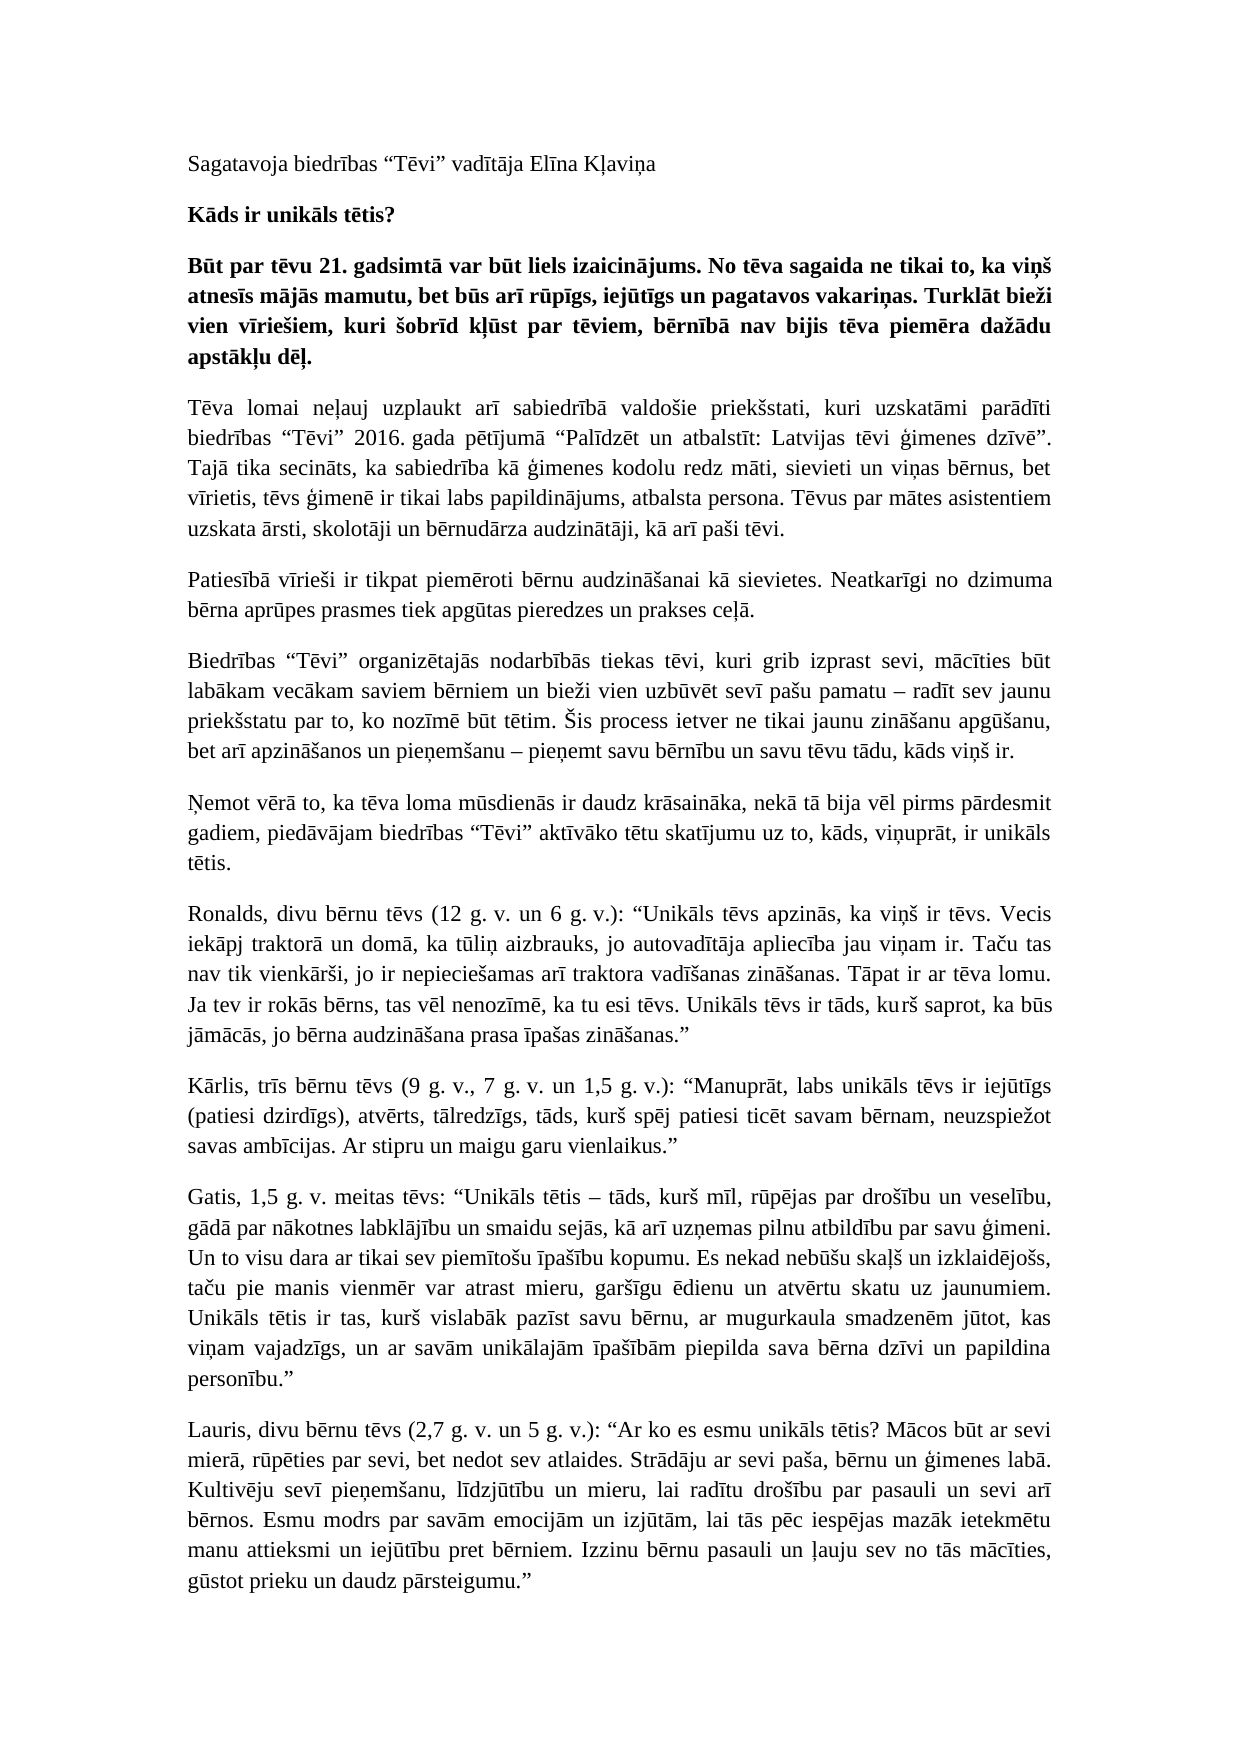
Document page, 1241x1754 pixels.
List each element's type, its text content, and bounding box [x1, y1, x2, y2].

text Būt par tēvu 21. gadsimtā var būt liels izaicinājums. No tēva sagaida ne tikai to, ka viņš atnesīs mājās mamutu, bet būs arī rūpīgs, iejūtīgs un pagatavos vakariņas. Turklāt bieži vien vīriešiem, kuri šobrīd kļūst par tēviem, bērnībā nav bijis tēva piemēra dažādu apstākļu dēļ. [187, 252, 1053, 369]
text Patiesībā vīrieši ir tikpat piemēroti bērnu audzināšanai kā sievietes. Neatkarīgi no dzimuma bērna aprūpes prasmes tiek apgūtas pieredzes un prakses ceļā. [187, 566, 1053, 622]
text Ņemot vērā to, ka tēva loma mūsdienās ir daudz krāsaināka, nekā tā bija vēl pirms pārdesmit gadiem, piedāvājam biedrības “Tēvi” aktīvāko tētu skatījumu uz to, kāds, viņuprāt, ir unikāls tētis. [187, 788, 1053, 875]
text Gatis, 1,5 g. v. meitas tēvs: “Unikāls tētis – tāds, kurš mīl, rūpējas par drošību un veselību, gādā par nākotnes labklājību un smaidu sejās, kā arī uzņemas pilnu atbildību par savu ģimeni. Un to visu dara ar tikai sev piemītošu īpašību kopumu. Es nekad nebūšu skaļš un izklaidējošs, taču pie manis vienmēr var atrast mieru, garšīgu ēdienu un atvērtu skatu uz jaunumiem. Unikāls tētis ir tas, kurš vislabāk pazīst savu bērnu, ar mugurkaula smadzenēm jūtot, kas viņam vajadzīgs, un ar savām unikālajām īpašībām piepilda sava bērna dzīvi un papildina personību.” [187, 1183, 1053, 1391]
text Kāds ir unikāls tētis? [187, 201, 1053, 227]
text Sagatavoja biedrības “Tēvi” vadītāja Elīna Kļaviņa [187, 150, 1053, 176]
text Kārlis, trīs bērnu tēvs (9 g. v., 7 g. v. un 1,5 g. v.): “Manuprāt, labs unikāls tēvs ir iejūtīgs (patiesi dzirdīgs), atvērts, tālredzīgs, tāds, kurš spēj patiesi ticēt savam bērnam, neuzspiežot savas ambīcijas. Ar stipru un maigu garu vienlaikus.” [187, 1072, 1053, 1159]
text Biedrības “Tēvi” organizētajās nodarbībās tiekas tēvi, kuri grib izprast sevi, mācīties būt labākam vecākam saviem bērniem un bieži vien uzbūvēt sevī pašu pamatu – radīt sev jaunu priekšstatu par to, ko nozīmē būt tētim. Šis process ietver ne tikai jaunu zināšanu apgūšanu, bet arī apzināšanos un pieņemšanu – pieņemt savu bērnību un savu tēvu tādu, kāds viņš ir. [187, 647, 1053, 764]
text Lauris, divu bērnu tēvs (2,7 g. v. un 5 g. v.): “Ar ko es esmu unikāls tētis? Mācos būt ar sevi mierā, rūpēties par sevi, bet nedot sev atlaides. Strādāju ar sevi paša, bērnu un ģimenes labā. Kultivēju sevī pieņemšanu, līdzjūtību un mieru, lai radītu drošību par pasauli un sevi arī bērnos. Esmu modrs par savām emocijām un izjūtām, lai tās pēc iespējas mazāk ietekmētu manu attieksmi un iejūtību pret bērniem. Izzinu bērnu pasauli un ļauju sev no tās mācīties, gūstot prieku un daudz pārsteigumu.” [187, 1416, 1053, 1593]
text Tēva lomai neļauj uzplaukt arī sabiedrībā valdošie priekšstati, kuri uzskatāmi parādīti biedrības “Tēvi” 2016. gada pētījumā “Palīdzēt un atbalstīt: Latvijas tēvi ģimenes dzīvē”. Tajā tika secināts, ka sabiedrība kā ģimenes kodolu redz māti, sievieti un viņas bērnus, bet vīrietis, tēvs ģimenē ir tikai labs papildinājums, atbalsta persona. Tēvus par mātes asistentiem uzskata ārsti, skolotāji un bērnudārza audzinātāji, kā arī paši tēvi. [187, 394, 1053, 541]
text Ronalds, divu bērnu tēvs (12 g. v. un 6 g. v.): “Unikāls tēvs apzinās, ka viņš ir tēvs. Vecis iekāpj traktorā un domā, ka tūliņ aizbrauks, jo autovadītāja apliecība jau viņam ir. Taču tas nav tik vienkārši, jo ir nepieciešamas arī traktora vadīšanas zināšanas. Tāpat ir ar tēva lomu. Ja tev ir rokās bērns, tas vēl nenozīmē, ka tu esi tēvs. Unikāls tēvs ir tāds, kurš saprot, ka būs jāmācās, jo bērna audzināšana prasa īpašas zināšanas.” [187, 900, 1053, 1047]
